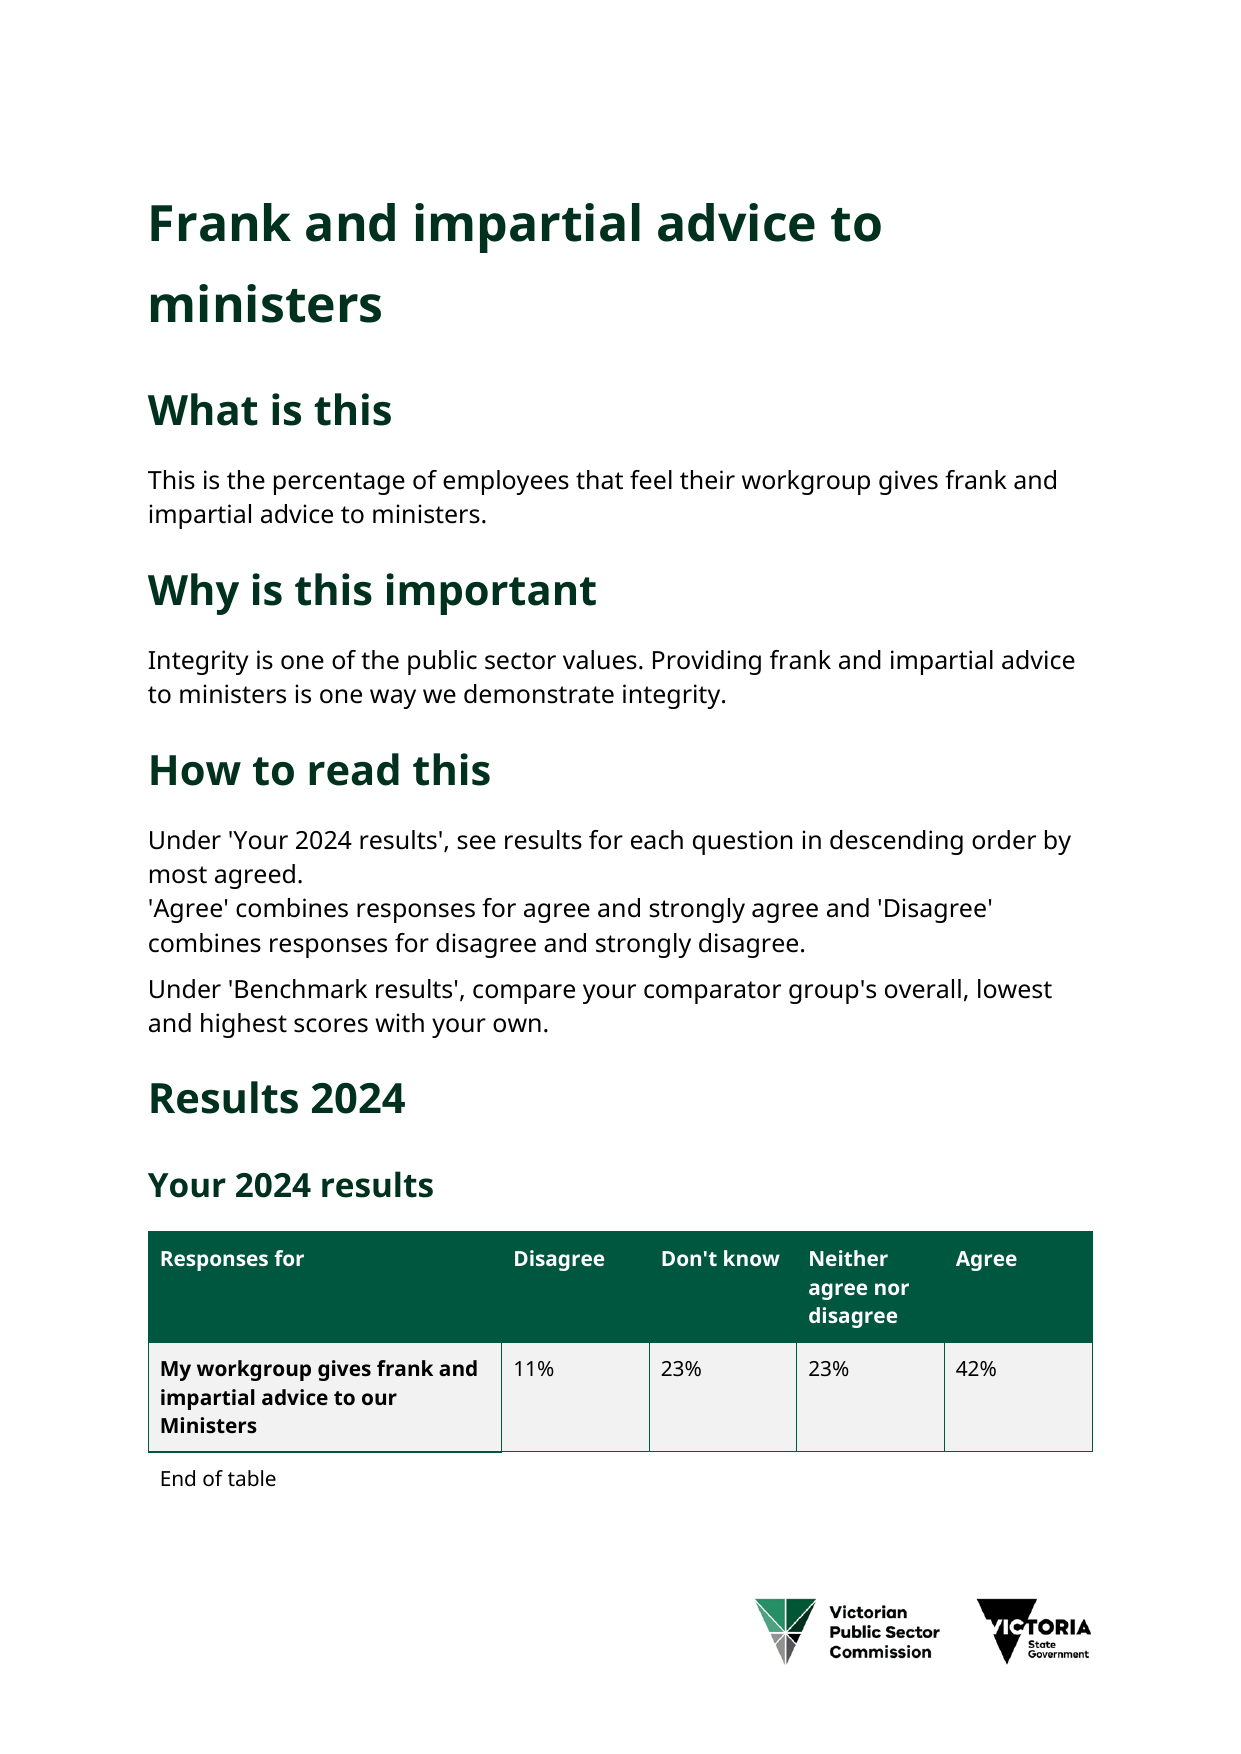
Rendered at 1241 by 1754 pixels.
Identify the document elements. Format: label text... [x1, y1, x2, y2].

text This is the percentage of employees that feel their workgroup gives frank and impartial advice to ministers. [148, 463, 1092, 531]
subtitle Results 2024 [148, 1069, 1092, 1126]
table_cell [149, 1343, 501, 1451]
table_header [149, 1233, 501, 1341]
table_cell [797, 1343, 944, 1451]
text Under 'Your 2024 results', see results for each question in descending order by most agreed. 'Agree' combines responses for agree and strongly agree and 'Disagree' combines responses for disagree and strongly disagree. [148, 823, 1092, 959]
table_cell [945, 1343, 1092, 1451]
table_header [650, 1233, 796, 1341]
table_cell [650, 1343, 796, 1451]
subtitle Your 2024 results [148, 1162, 1092, 1207]
text Under 'Benchmark results', compare your comparator group's overall, lowest and highest scores with your own. [148, 972, 1092, 1040]
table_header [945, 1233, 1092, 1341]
subtitle What is this [148, 380, 1092, 437]
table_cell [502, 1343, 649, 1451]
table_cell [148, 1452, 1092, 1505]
subtitle Why is this important [148, 560, 1092, 617]
subtitle How to read this [148, 740, 1092, 797]
text Integrity is one of the public sector values. Providing frank and impartial advice to ministers is one way we demonstrate integrity. [148, 643, 1092, 711]
picture [754, 1598, 1093, 1666]
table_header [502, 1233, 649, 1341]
subtitle Frank and impartial advice to ministers [148, 188, 1092, 338]
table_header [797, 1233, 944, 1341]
